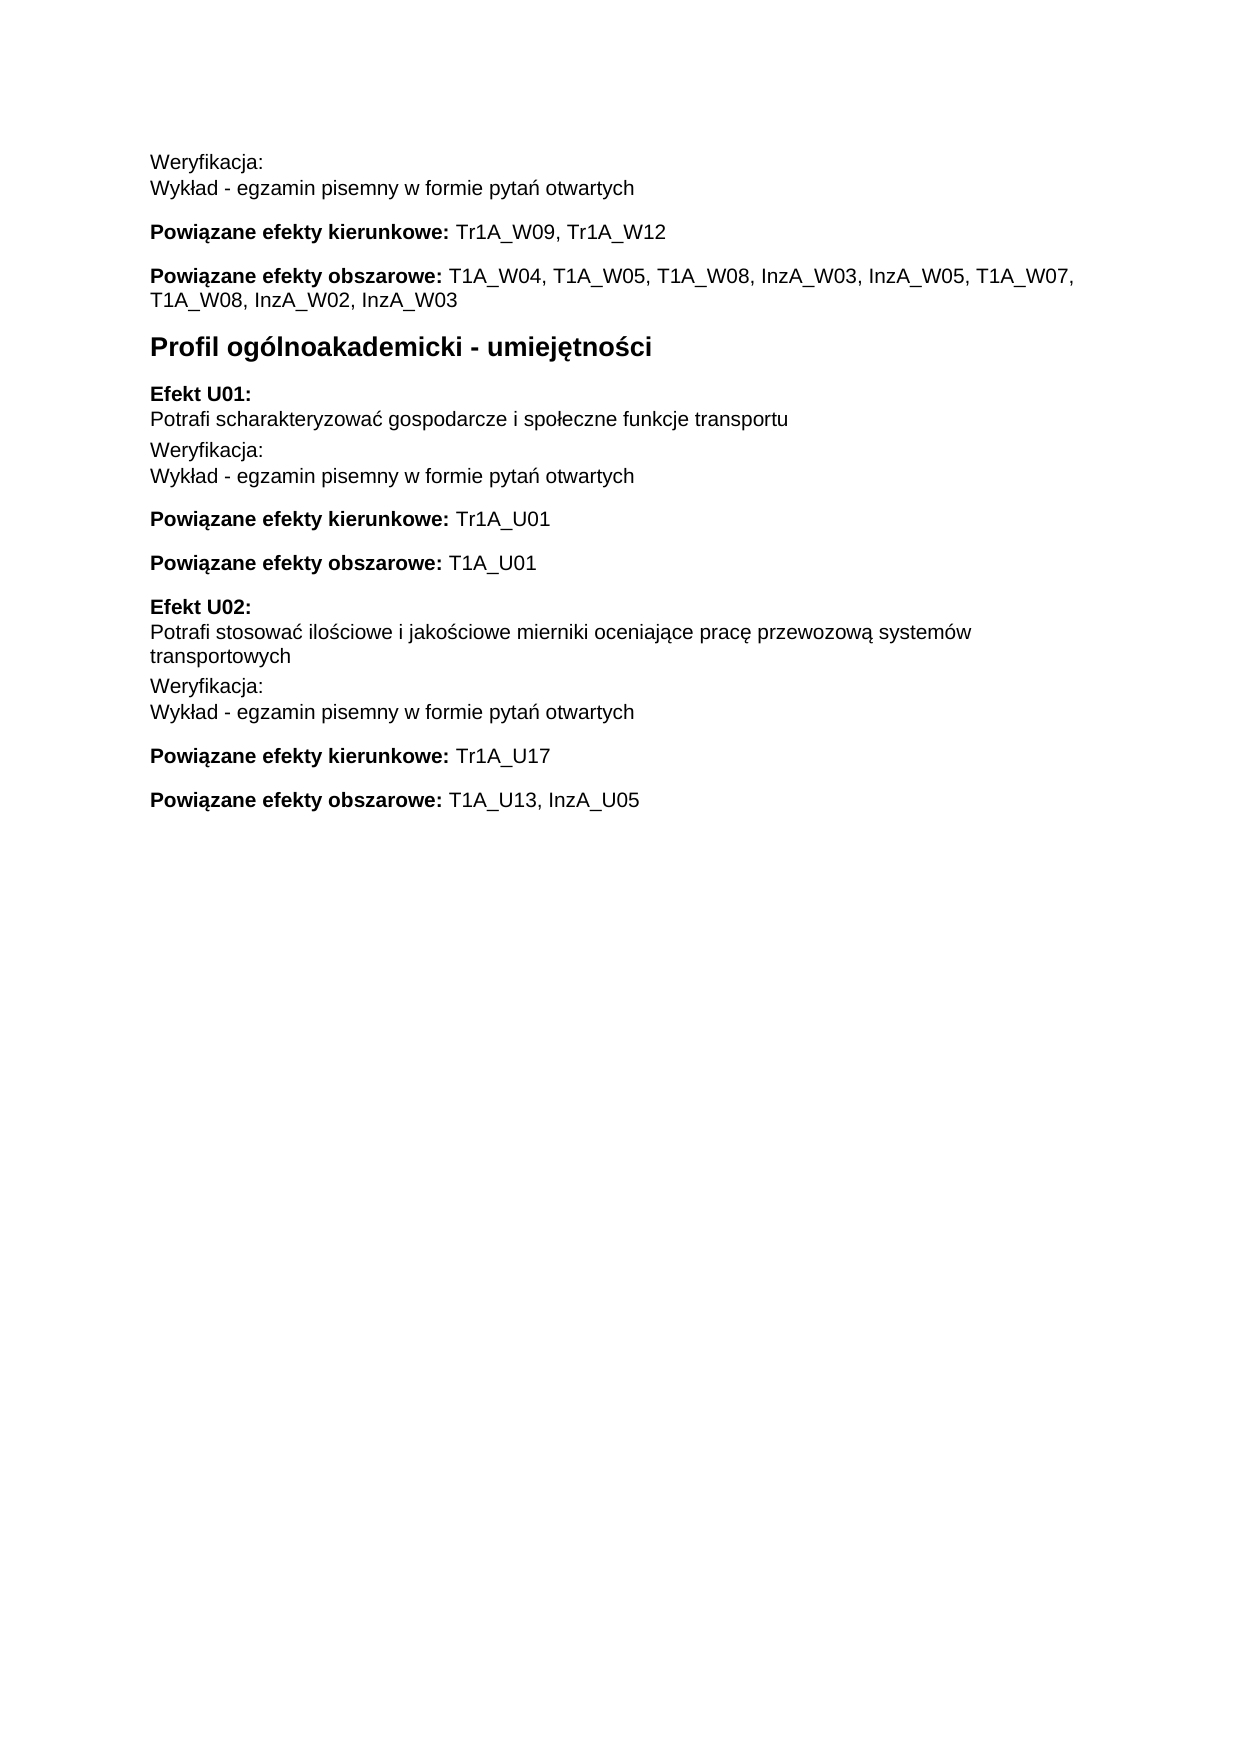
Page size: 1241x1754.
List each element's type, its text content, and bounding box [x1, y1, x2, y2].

text Weryfikacja: [150, 437, 1090, 461]
text Efekt U01: [150, 382, 1090, 406]
text Weryfikacja: [150, 150, 1090, 174]
subtitle Profil ogólnoakademicki - umiejętności [150, 331, 1090, 362]
text Weryfikacja: [150, 674, 1090, 698]
text Wykład - egzamin pisemny w formie pytań otwartych [150, 463, 1090, 487]
text Powiązane efekty obszarowe: T1A_U13, InzA_U05 [150, 787, 1090, 811]
text Efekt U02: [150, 595, 1090, 619]
text Powiązane efekty kierunkowe: Tr1A_W09, Tr1A_W12 [150, 220, 1090, 244]
text Wykład - egzamin pisemny w formie pytań otwartych [150, 700, 1090, 724]
text Powiązane efekty obszarowe: T1A_W04, T1A_W05, T1A_W08, InzA_W03, InzA_W05, T1A_W07, T1A_W08, InzA_W02, InzA_W03 [150, 263, 1090, 311]
text Potrafi stosować ilościowe i jakościowe mierniki oceniające pracę przewozową systemów transportowych [150, 620, 1090, 668]
text Powiązane efekty obszarowe: T1A_U01 [150, 551, 1090, 575]
text Powiązane efekty kierunkowe: Tr1A_U17 [150, 744, 1090, 768]
text Wykład - egzamin pisemny w formie pytań otwartych [150, 176, 1090, 200]
text Powiązane efekty kierunkowe: Tr1A_U01 [150, 507, 1090, 531]
text Potrafi scharakteryzować gospodarcze i społeczne funkcje transportu [150, 407, 1090, 431]
